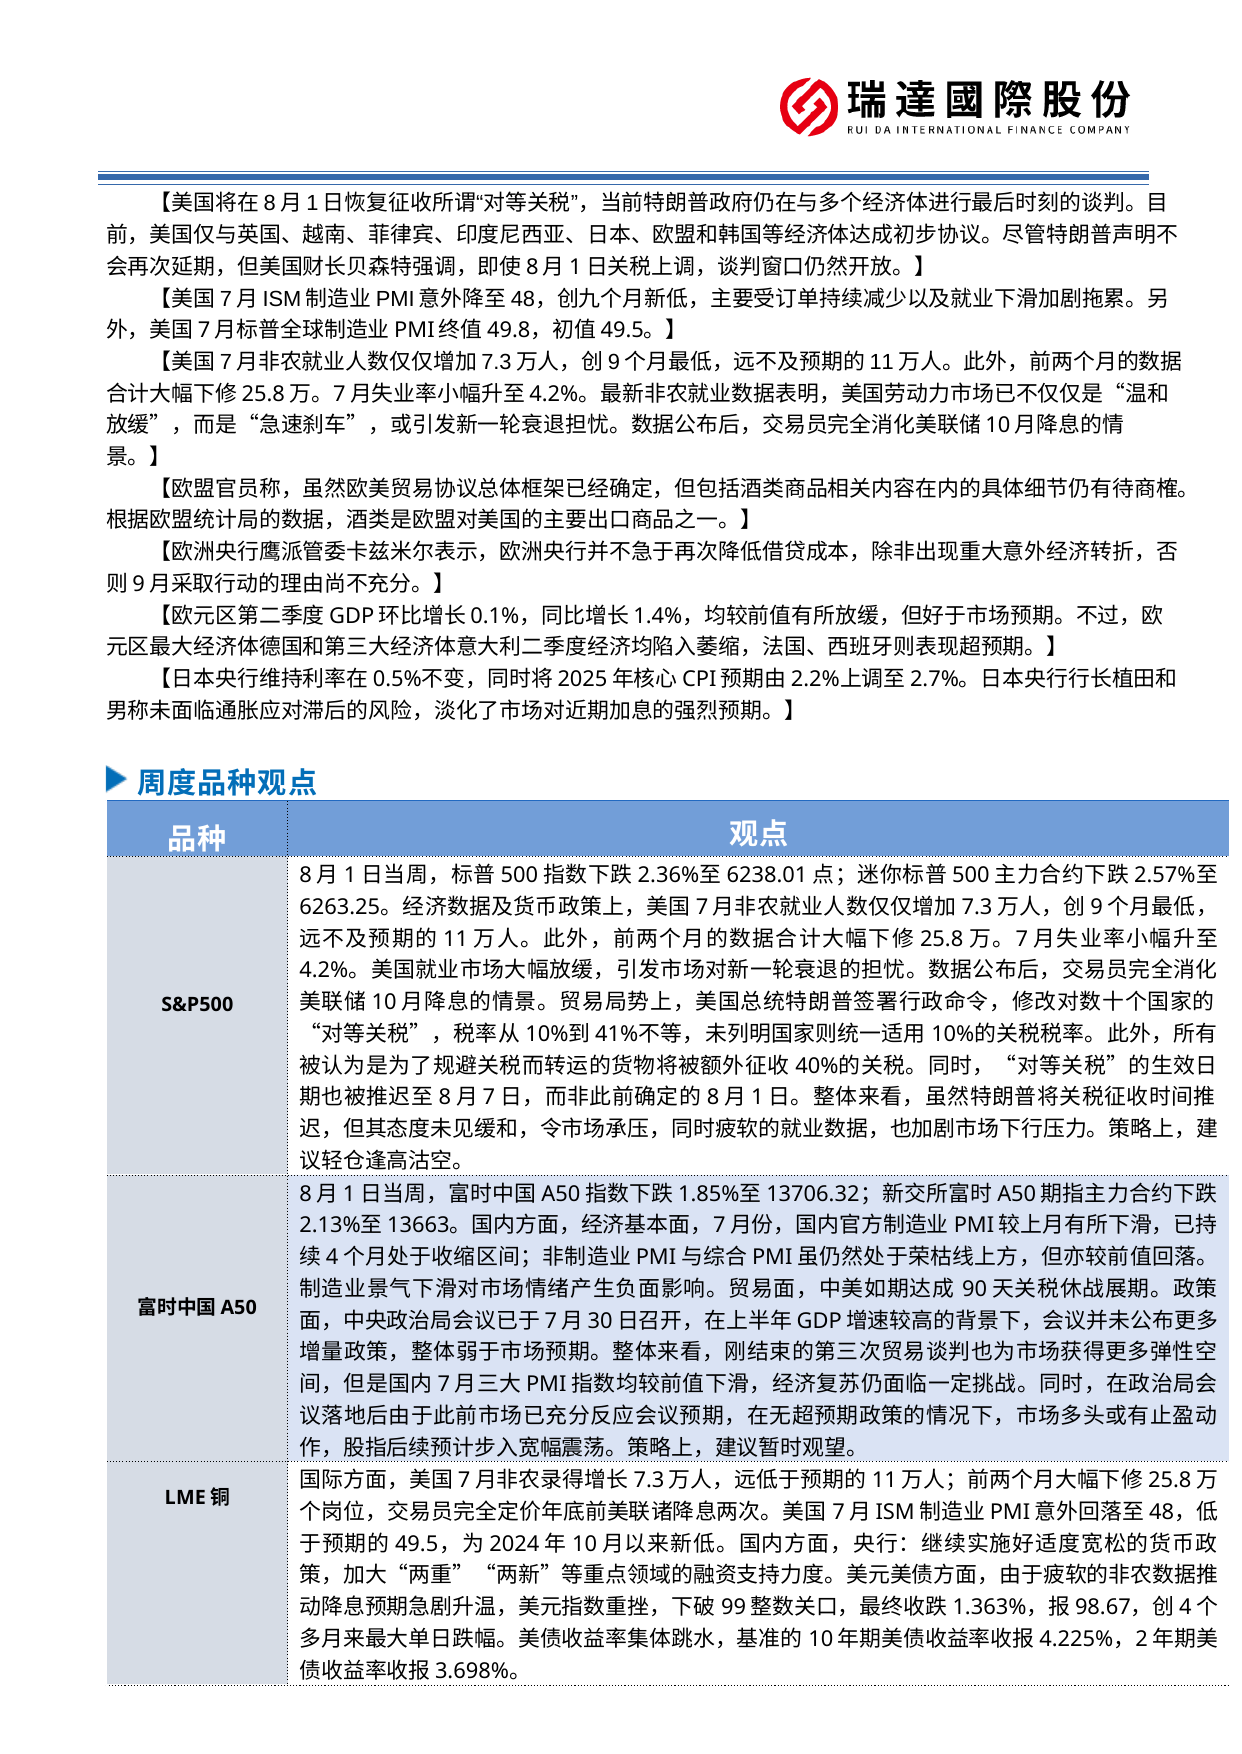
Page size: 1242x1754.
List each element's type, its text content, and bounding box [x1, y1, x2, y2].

picture [769, 37, 1141, 171]
picture [105, 765, 128, 794]
table_cell 富时中国A50 [107, 1175, 288, 1461]
table_header 观点 [288, 801, 1229, 856]
table_cell S&P500 [107, 856, 288, 1174]
list 【日本央行维持利率在0.5%不变，同时将2025年核心CPI预期由2.2%上调至2.7%。日本央行行长植田和男称未面临通胀应对滞后的风险，淡化了市场对近期加息的强烈预期。】 [106, 661, 1184, 724]
list 【美国将在8月1日恢复征收所谓“对等关税”，当前特朗普政府仍在与多个经济体进行最后时刻的谈判。目前，美国仅与英国、越南、菲律宾、印度尼西亚、日本、欧盟和韩国等经济体达成初步协议。尽管特朗普声明不会再次延期，但美国财长贝森特强调，即使8月1日关税上调，谈判窗口仍然开放。】 [106, 185, 1184, 281]
table_cell 8月1日当周，富时中国A50指数下跌1.85%至13706.32；新交所富时A50期指主力合约下跌2.13%至13663。国内方面，经济基本面，7月份，国内官方制造业PMI较上月有所下滑，已持续4个月处于收缩区间；非制造业PMI与综合PMI虽仍然处于荣枯线上方，但亦较前值回落。制造业景气下滑对市场情绪产生负面影响。贸易面，中美如期达成90天关税休战展期。政策面，中央政治局会议已于7月30日召开，在上半年GDP增速较高的背景下，会议并未公布更多增量政策，整体弱于市场预期。整体来看，刚结束的第三次贸易谈判也为市场获得更多弹性空间，但是国内7月三大PMI指数均较前值下滑，经济复苏仍面临一定挑战。同时，在政治局会议落地后由于此前市场已充分反应会议预期，在无超预期政策的情况下，市场多头或有止盈动作，股指后续预计步入宽幅震荡。策略上，建议暂时观望。 [288, 1175, 1229, 1461]
table_cell LME铜 [107, 1461, 288, 1684]
list 【美国7月ISM制造业PMI意外降至48，创九个月新低，主要受订单持续减少以及就业下滑加剧拖累。另外，美国7月标普全球制造业PMI终值49.8，初值49.5。】 [106, 281, 1184, 344]
table_cell 8月1日当周，标普500指数下跌2.36%至6238.01点；迷你标普500主力合约下跌2.57%至6263.25。经济数据及货币政策上，美国7月非农就业人数仅仅增加7.3万人，创9个月最低，远不及预期的11万人。此外，前两个月的数据合计大幅下修25.8万。7月失业率小幅升至4.2%。美国就业市场大幅放缓，引发市场对新一轮衰退的担忧。数据公布后，交易员完全消化美联储10月降息的情景。贸易局势上，美国总统特朗普签署行政命令，修改对数十个国家的“对等关税”，税率从10%到41%不等，未列明国家则统一适用10%的关税税率。此外，所有被认为是为了规避关税而转运的货物将被额外征收40%的关税。同时，“对等关税”的生效日期也被推迟至8月7日，而非此前确定的8月1日。整体来看，虽然特朗普将关税征收时间推迟，但其态度未见缓和，令市场承压，同时疲软的就业数据，也加剧市场下行压力。策略上，建议轻仓逢高沽空。 [288, 856, 1229, 1174]
text 周度品种观点 [106, 767, 1184, 800]
list 【美国7月非农就业人数仅仅增加7.3万人，创9个月最低，远不及预期的11万人。此外，前两个月的数据合计大幅下修25.8万。7月失业率小幅升至4.2%。最新非农就业数据表明，美国劳动力市场已不仅仅是“温和放缓”，而是“急速刹车”，或引发新一轮衰退担忧。数据公布后，交易员完全消化美联储10月降息的情景。】 [106, 344, 1184, 471]
list 【欧元区第二季度GDP环比增长0.1%，同比增长1.4%，均较前值有所放缓，但好于市场预期。不过，欧元区最大经济体德国和第三大经济体意大利二季度经济均陷入萎缩，法国、西班牙则表现超预期。】 [106, 598, 1184, 661]
list 【欧洲央行鹰派管委卡兹米尔表示，欧洲央行并不急于再次降低借贷成本，除非出现重大意外经济转折，否则9月采取行动的理由尚不充分。】 [106, 534, 1184, 598]
table_header 品种 [107, 801, 288, 856]
list 【欧盟官员称，虽然欧美贸易协议总体框架已经确定，但包括酒类商品相关内容在内的具体细节仍有待商榷。根据欧盟统计局的数据，酒类是欧盟对美国的主要出口商品之一。】 [106, 471, 1184, 534]
